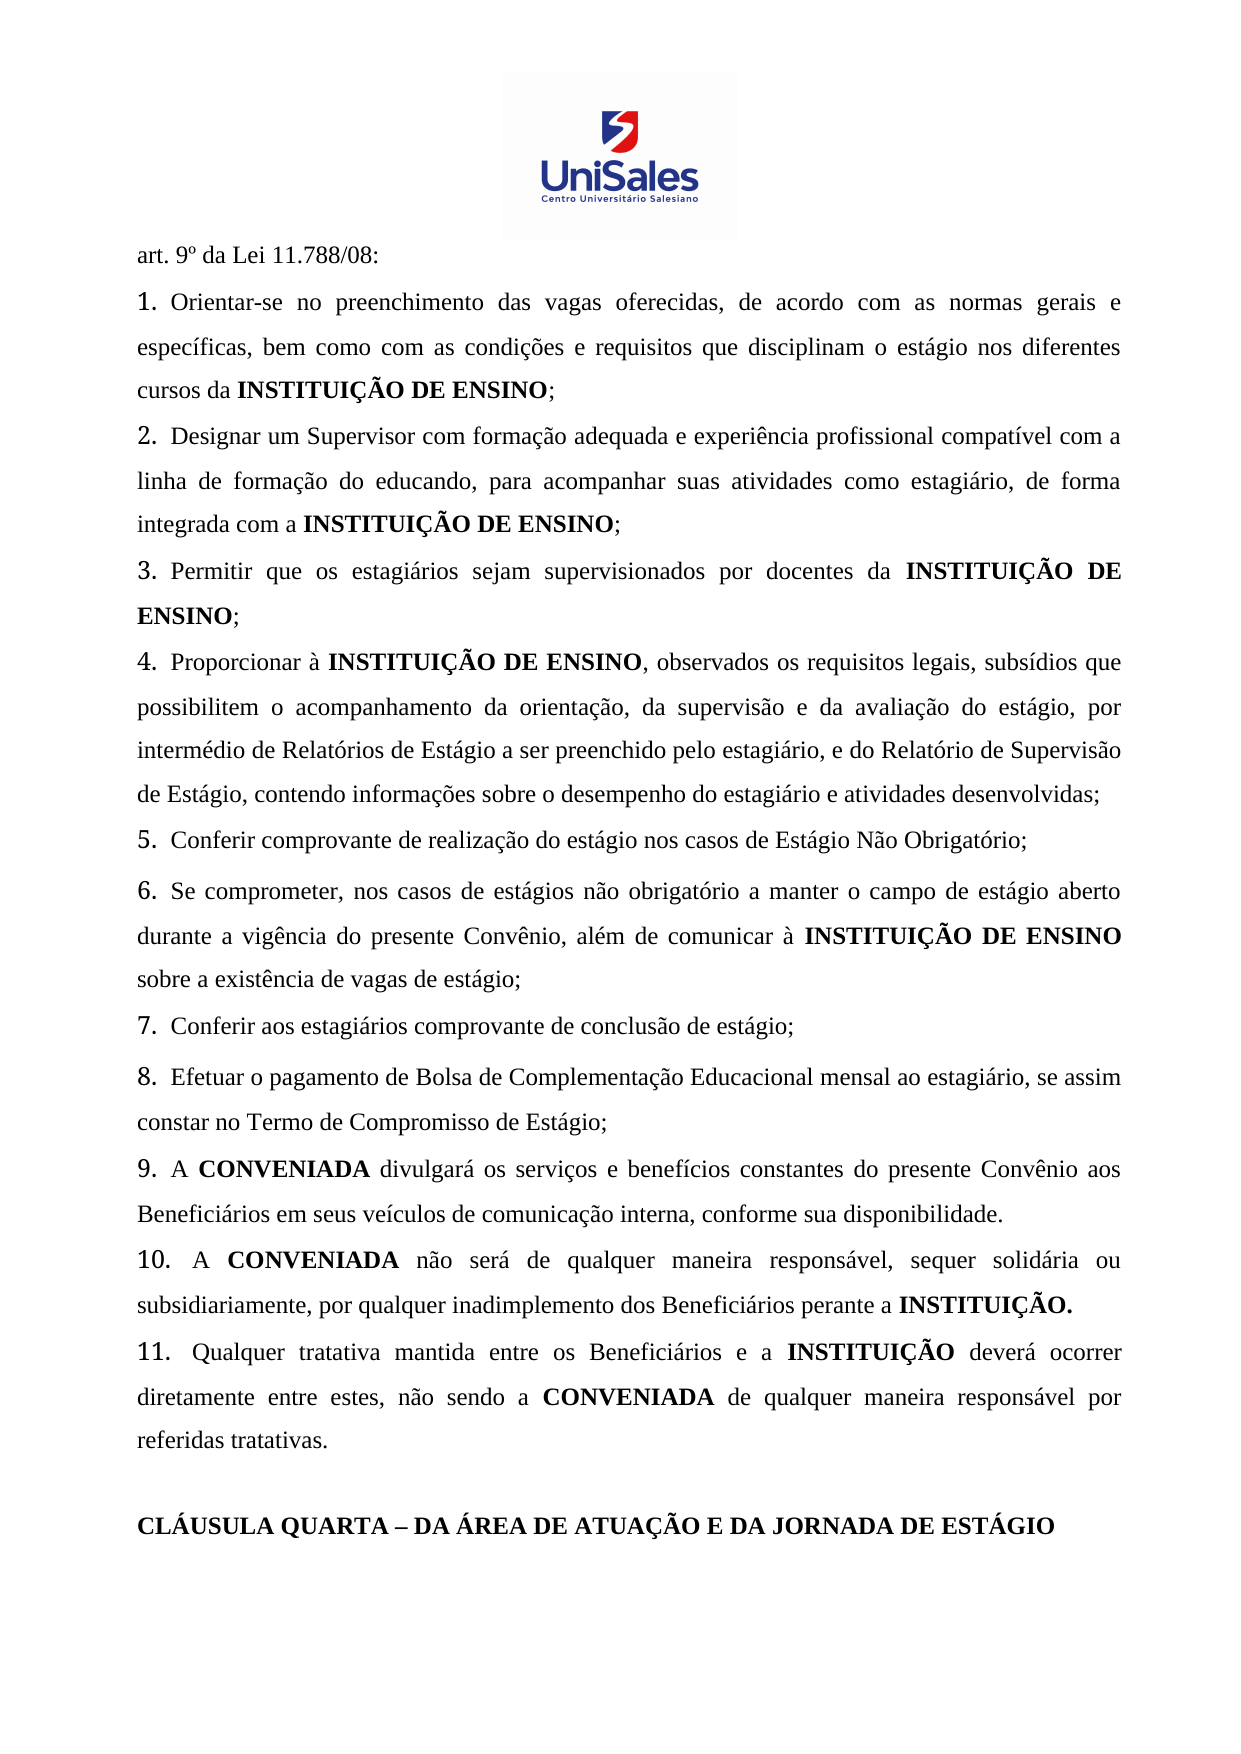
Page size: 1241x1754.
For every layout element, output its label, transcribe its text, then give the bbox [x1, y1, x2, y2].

list Designar um Supervisor com formação adequada e experiência profissional compatível com a linha de formação do educando, para acompanhar suas atividades como estagiário, de forma integrada com a INSTITUIÇÃO DE ENSINO; [137, 418, 1122, 538]
picture [502, 73, 738, 240]
list A CONVENIADA divulgará os serviços e benefícios constantes do presente Convênio aos Beneficiários em seus veículos de comunicação interna, conforme sua disponibilidade. [137, 1150, 1122, 1227]
list Conferir comprovante de realização do estágio nos casos de Estágio Não Obrigatório; [137, 822, 1122, 856]
list Proporcionar à INSTITUIÇÃO DE ENSINO, observados os requisitos legais, subsídios que possibilitem o acompanhamento da orientação, da supervisão e da avaliação do estágio, por intermédio de Relatórios de Estágio a ser preenchido pelo estagiário, e do Relatório de Supervisão de Estágio, contendo informações sobre o desempenho do estagiário e atividades desenvolvidas; [137, 644, 1122, 807]
list Permitir que os estagiários sejam supervisionados por docentes da INSTITUIÇÃO DE ENSINO; [137, 552, 1122, 630]
list A CONVENIADA não será de qualquer maneira responsável, sequer solidária ou subsidiariamente, por qualquer inadimplemento dos Beneficiários perante a INSTITUIÇÃO. [137, 1242, 1122, 1319]
list Conferir aos estagiários comprovante de conclusão de estágio; [137, 1008, 1122, 1042]
list Qualquer tratativa mantida entre os Beneficiários e a INSTITUIÇÃO deverá ocorrer diretamente entre estes, não sendo a CONVENIADA de qualquer maneira responsável por referidas tratativas. [137, 1333, 1122, 1454]
text CLÁUSULA QUARTA – DA ÁREA DE ATUAÇÃO E DA JORNADA DE ESTÁGIO [137, 1511, 1122, 1540]
list Se comprometer, nos casos de estágios não obrigatório a manter o campo de estágio aberto durante a vigência do presente Convênio, além de comunicar à INSTITUIÇÃO DE ENSINO sobre a existência de vagas de estágio; [137, 873, 1122, 993]
list Efetuar o pagamento de Bolsa de Complementação Educacional mensal ao estagiário, se assim constar no Termo de Compromisso de Estágio; [137, 1059, 1122, 1136]
text Para cumprir as finalidades deste CONVÊNIO, caberá à CONCEDENTE, conforme previsão no art. 9º da Lei 11.788/08: [137, 240, 1122, 269]
list Orientar-se no preenchimento das vagas oferecidas, de acordo com as normas gerais e específicas, bem como com as condições e requisitos que disciplinam o estágio nos diferentes cursos da INSTITUIÇÃO DE ENSINO; [137, 283, 1122, 403]
